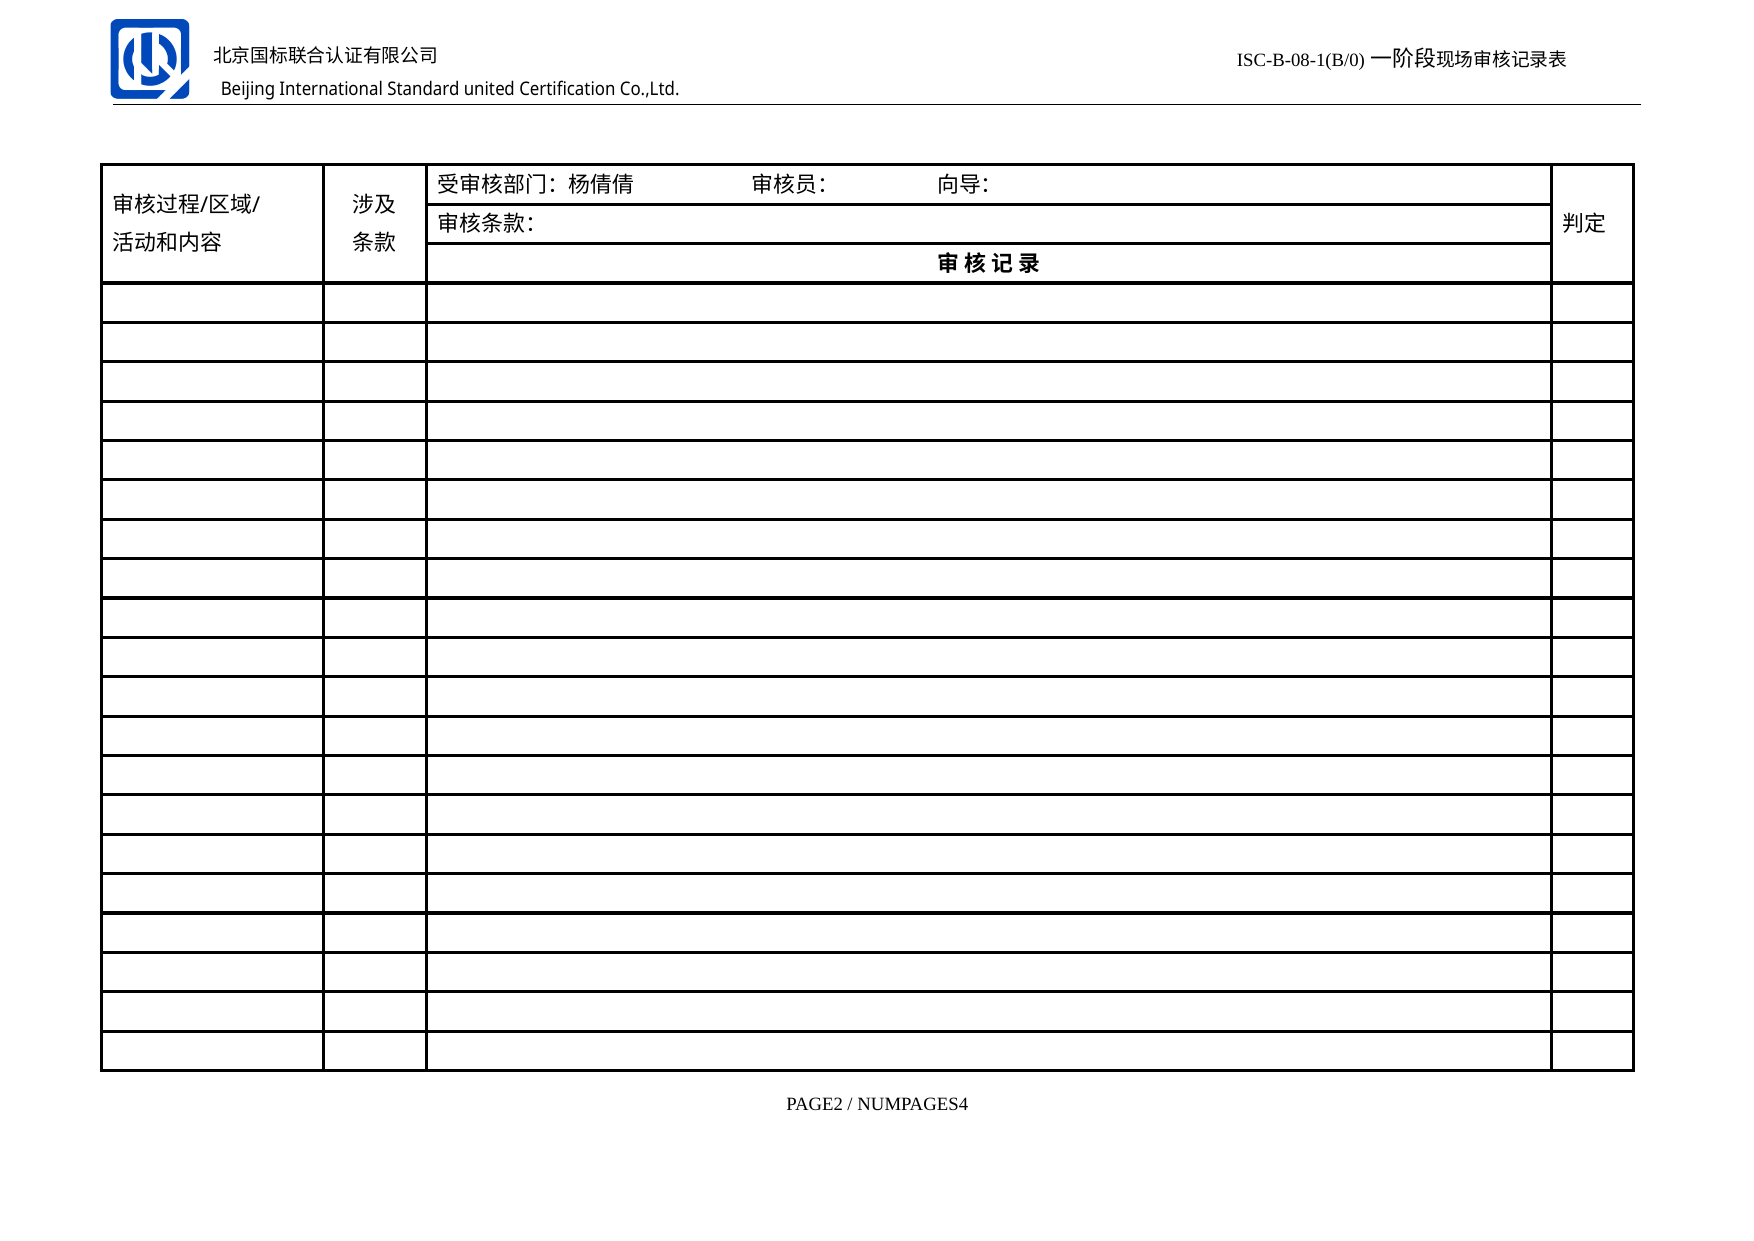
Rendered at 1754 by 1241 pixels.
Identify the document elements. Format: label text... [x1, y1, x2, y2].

table_cell [428, 993, 1550, 1029]
table_cell [428, 954, 1550, 990]
table_cell [1553, 954, 1632, 990]
table_cell [325, 481, 425, 518]
table_cell [1553, 875, 1632, 911]
table_cell [325, 836, 425, 872]
table_cell [1553, 285, 1632, 321]
table_cell [428, 718, 1550, 754]
table_cell [428, 1033, 1550, 1069]
table_cell [103, 1033, 322, 1069]
table_cell [103, 718, 322, 754]
table_cell [103, 796, 322, 833]
table_cell [325, 954, 425, 990]
table_cell [1553, 363, 1632, 399]
table_cell [428, 442, 1550, 478]
table_cell [325, 639, 425, 675]
picture [110, 19, 190, 99]
table_cell [428, 363, 1550, 399]
table_cell [103, 560, 322, 596]
table_cell [103, 915, 322, 951]
table_cell [1553, 639, 1632, 675]
table_cell [103, 836, 322, 872]
table_cell [325, 993, 425, 1029]
table_cell [1553, 836, 1632, 872]
table_cell [428, 600, 1550, 636]
table_cell [1553, 600, 1632, 636]
table_cell [1553, 1033, 1632, 1069]
table_header 判定 [1553, 166, 1632, 281]
table_cell [103, 363, 322, 399]
table_cell [428, 875, 1550, 911]
table_cell [1553, 442, 1632, 478]
table_cell [325, 600, 425, 636]
table_cell [1553, 678, 1632, 714]
table_cell [1553, 403, 1632, 439]
table_cell [1553, 993, 1632, 1029]
table_cell [1553, 521, 1632, 557]
table_cell [325, 521, 425, 557]
table_cell [1553, 481, 1632, 518]
table_cell [428, 324, 1550, 360]
table_cell [325, 324, 425, 360]
table_cell [325, 560, 425, 596]
table_cell [325, 796, 425, 833]
table_cell [428, 796, 1550, 833]
table_cell [103, 757, 322, 793]
table_cell [428, 915, 1550, 951]
table_cell 审 核 记 录 [428, 245, 1550, 281]
table_cell [428, 403, 1550, 439]
table_cell [428, 639, 1550, 675]
table_cell [103, 481, 322, 518]
table_cell [325, 718, 425, 754]
table_cell [325, 1033, 425, 1069]
table_cell [103, 993, 322, 1029]
table_cell [325, 442, 425, 478]
table_cell [325, 403, 425, 439]
table_cell [1553, 718, 1632, 754]
table_cell [1553, 324, 1632, 360]
table_cell [1553, 915, 1632, 951]
table_cell [103, 600, 322, 636]
table_header 审核过程/区域/ 活动和内容 [103, 166, 322, 281]
table_cell [103, 403, 322, 439]
table_cell [103, 678, 322, 714]
table_cell [103, 875, 322, 911]
table_cell [1553, 757, 1632, 793]
table_cell [428, 836, 1550, 872]
table_cell [325, 363, 425, 399]
table_cell [428, 678, 1550, 714]
table_cell 审核条款： [428, 206, 1550, 242]
table_cell [103, 324, 322, 360]
table_cell [428, 560, 1550, 596]
table_header 受审核部门：杨倩倩 审核员： 向导： [428, 166, 1550, 203]
table_cell [428, 481, 1550, 518]
table_cell [103, 285, 322, 321]
table_cell [428, 521, 1550, 557]
table_cell [1553, 796, 1632, 833]
table_cell [428, 757, 1550, 793]
table_header 涉及 条款 [325, 166, 425, 281]
table_cell [428, 285, 1550, 321]
table_cell [325, 678, 425, 714]
table_cell [1553, 560, 1632, 596]
table_cell [103, 521, 322, 557]
table_cell [103, 639, 322, 675]
table_cell [325, 757, 425, 793]
table_cell [103, 954, 322, 990]
table_cell [325, 875, 425, 911]
table_cell [103, 442, 322, 478]
table_cell [325, 915, 425, 951]
table_cell [325, 285, 425, 321]
